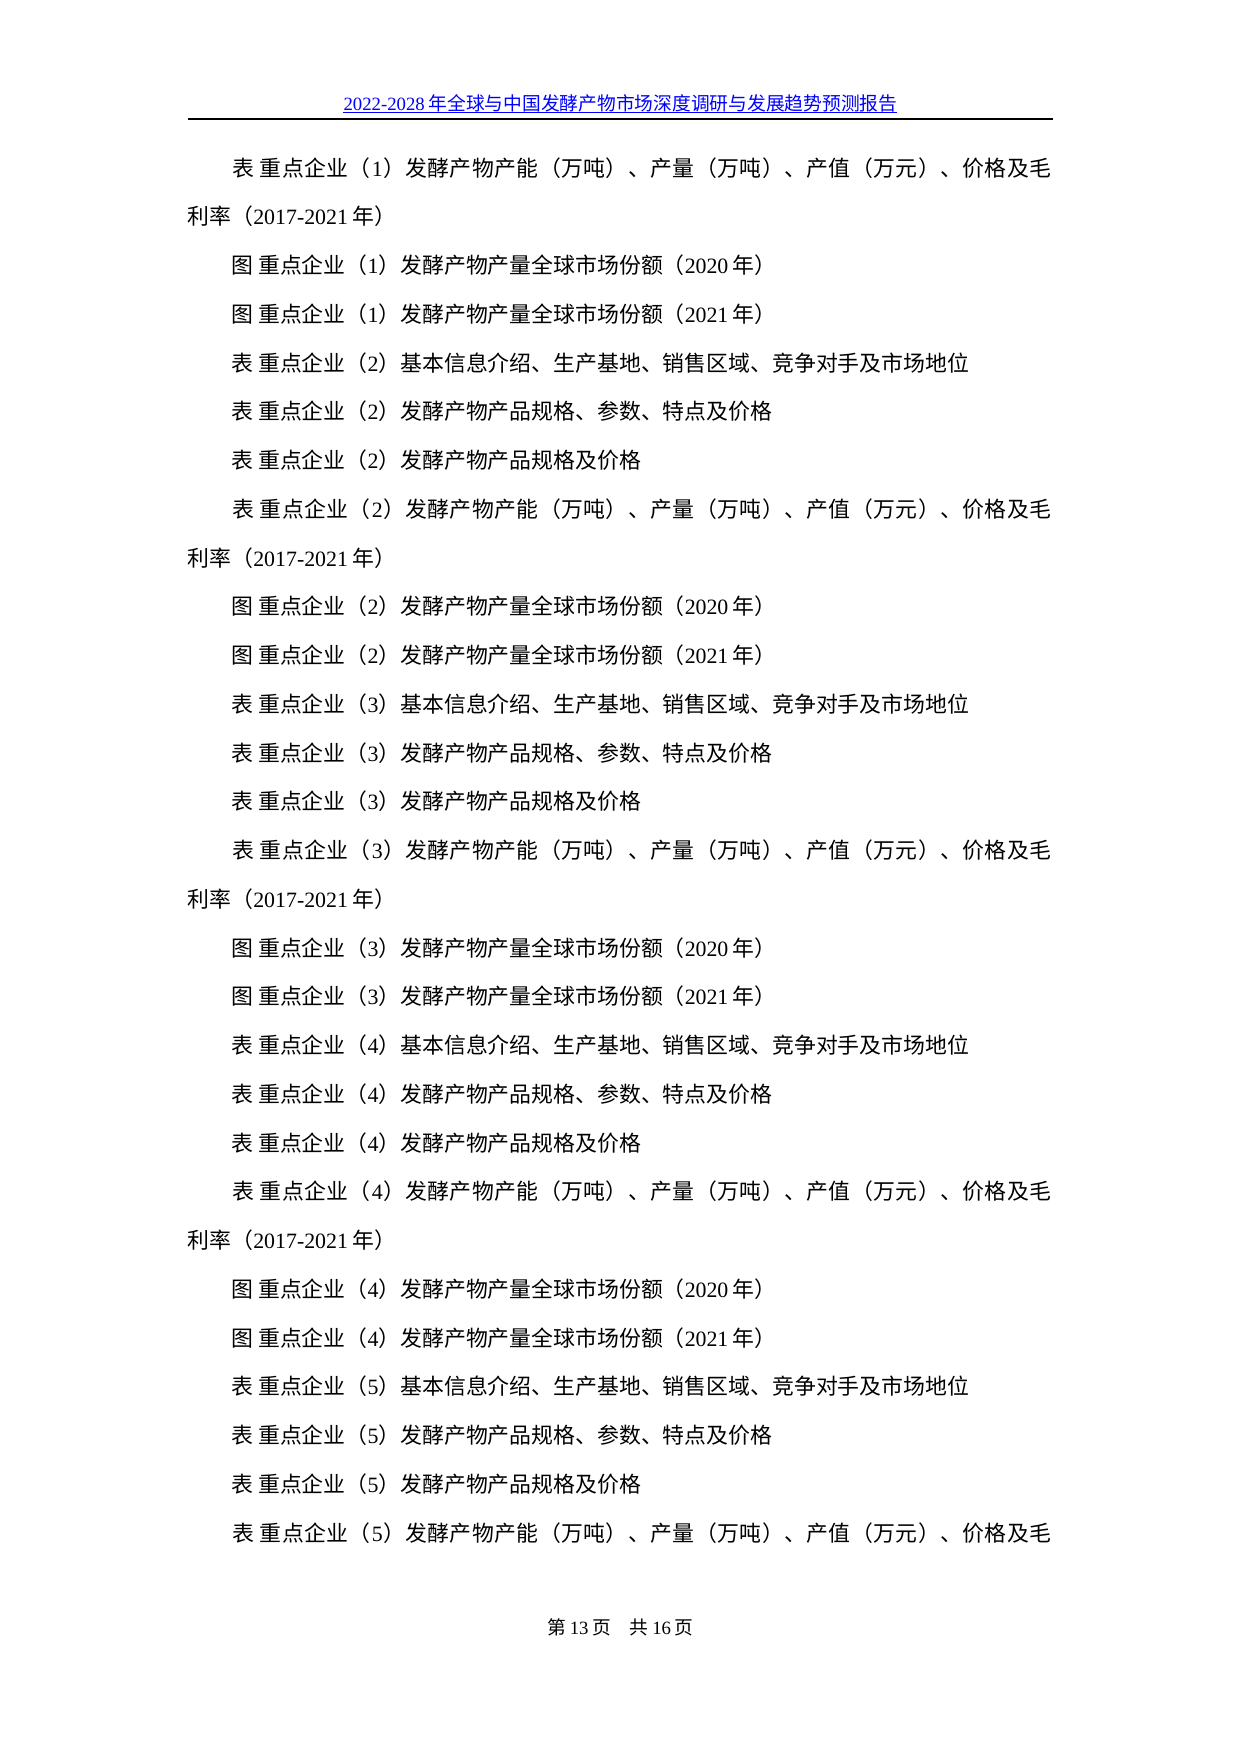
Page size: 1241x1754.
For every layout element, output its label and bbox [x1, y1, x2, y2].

text [187, 150, 1053, 1548]
